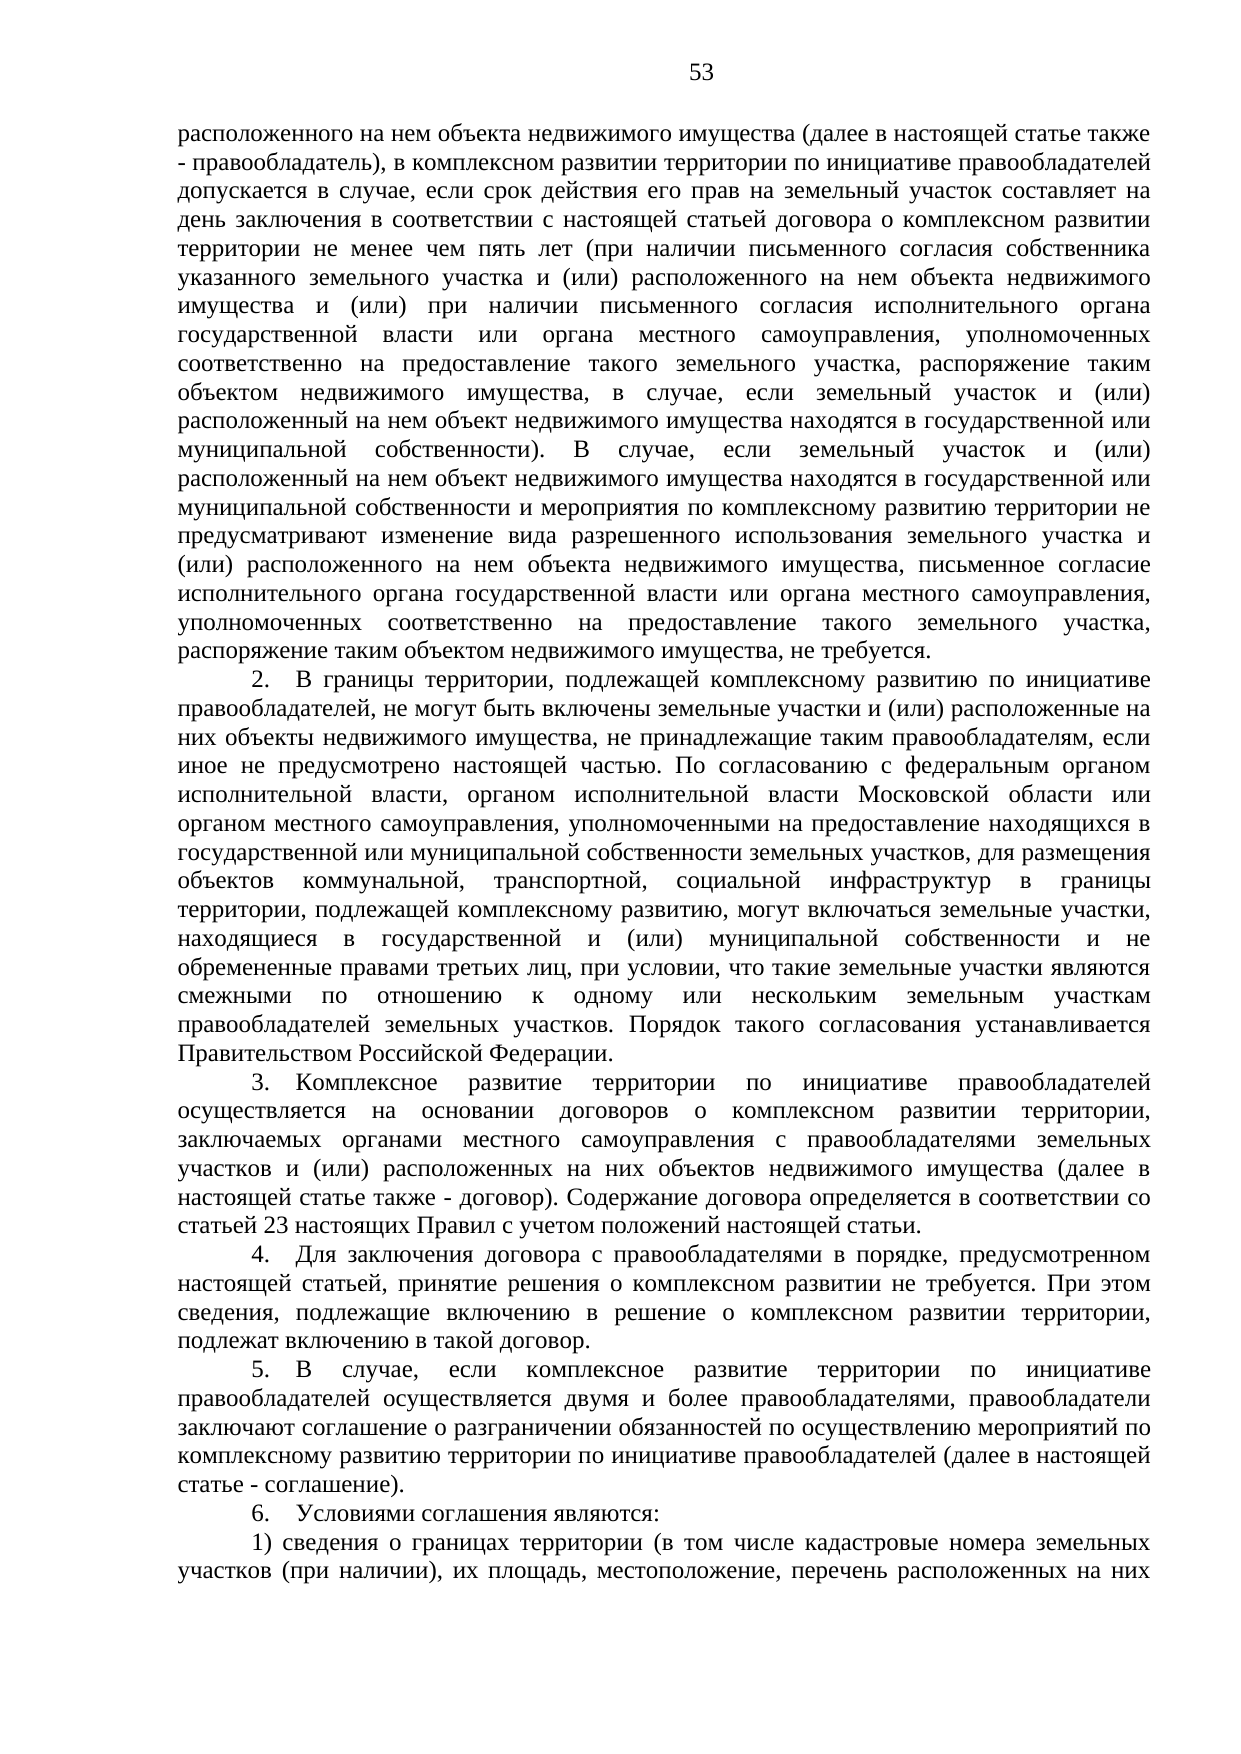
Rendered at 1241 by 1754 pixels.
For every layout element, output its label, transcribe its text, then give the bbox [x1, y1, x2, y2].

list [177, 118, 1152, 664]
list Для заключения договора с правообладателями в порядке, предусмотренном настоящей статьей, принятие решения о комплексном развитии не требуется. При этом сведения, подлежащие включению в решение о комплексном развитии территории, подлежат включению в такой договор. [177, 1239, 1152, 1354]
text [177, 1527, 1152, 1584]
list В случае, если комплексное развитие территории по инициативе правообладателей осуществляется двумя и более правообладателями, правообладатели заключают соглашение о разграничении обязанностей по осуществлению мероприятий по комплексному развитию территории по инициативе правообладателей (далее в настоящей статье - соглашение). [177, 1354, 1152, 1498]
list Комплексное развитие территории по инициативе правообладателей осуществляется на основании договоров о комплексном развитии территории, заключаемых органами местного самоуправления с правообладателями земельных участков и (или) расположенных на них объектов недвижимого имущества (далее в настоящей статье также - договор). Содержание договора определяется в соответствии со статьей 23 настоящих Правил с учетом положений настоящей статьи. [177, 1067, 1152, 1239]
list Условиями соглашения являются: [177, 1498, 1152, 1527]
list В границы территории, подлежащей комплексному развитию по инициативе правообладателей, не могут быть включены земельные участки и (или) расположенные на них объекты недвижимого имущества, не принадлежащие таким правообладателям, если иное не предусмотрено настоящей частью. По согласованию с федеральным органом исполнительной власти, органом исполнительной власти Московской области или органом местного самоуправления, уполномоченными на предоставление находящихся в государственной или муниципальной собственности земельных участков, для размещения объектов коммунальной, транспортной, социальной инфраструктур в границы территории, подлежащей комплексному развитию, могут включаться земельные участки, находящиеся в государственной и (или) муниципальной собственности и не обремененные правами третьих лиц, при условии, что такие земельные участки являются смежными по отношению к одному или нескольким земельным участкам правообладателей земельных участков. Порядок такого согласования устанавливается Правительством Российской Федерации. [177, 664, 1152, 1067]
